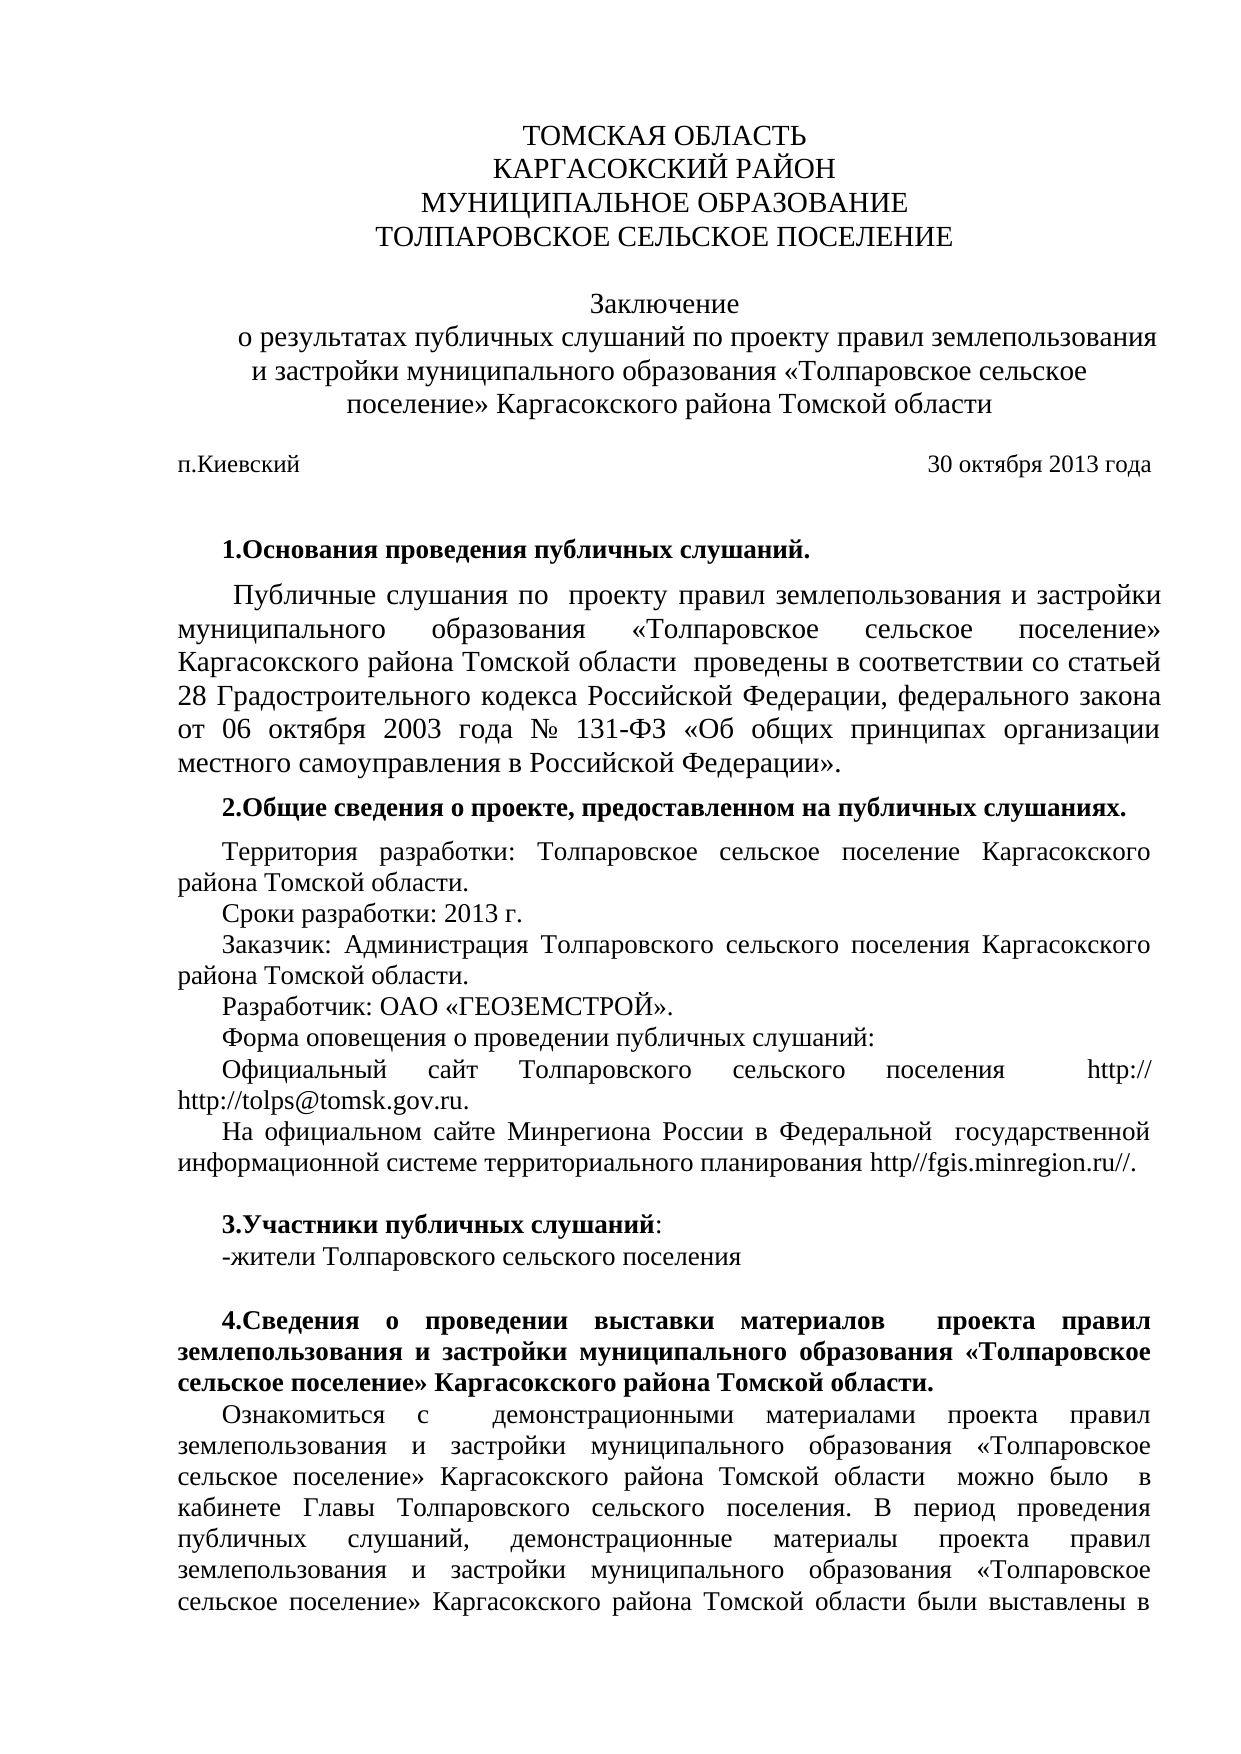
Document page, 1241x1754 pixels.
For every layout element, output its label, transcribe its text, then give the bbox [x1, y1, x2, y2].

text Заказчик: Администрация Толпаровского сельского поселения Каргасокского района Томской области. [177, 928, 1152, 990]
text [177, 1398, 1152, 1616]
text Территория разработки: Толпаровское сельское поселение Каргасокского района Томской области. [177, 835, 1152, 897]
text Форма оповещения о проведении публичных слушаний: [177, 1022, 1152, 1053]
text 1.Основания проведения публичных слушаний. [177, 534, 1152, 565]
text На официальном сайте Минрегиона России в Федеральной государственной информационной системе территориального планирования http//fgis.minregion.ru//. [177, 1115, 1152, 1177]
text КАРГАСОКСКИЙ РАЙОН [177, 152, 1152, 185]
text 4.Сведения о проведении выставки материалов проекта правил землепользования и застройки муниципального образования «Толпаровское сельское поселение» Каргасокского района Томской области. [177, 1304, 1152, 1398]
text 3.Участники публичных слушаний: [177, 1208, 1152, 1239]
text ТОМСКАЯ ОБЛАСТЬ [177, 118, 1152, 152]
text п.Киевский 30 октября 2013 года [177, 449, 1152, 477]
text Разработчик: ОАО «ГЕОЗЕМСТРОЙ». [177, 990, 1152, 1022]
text -жители Толпаровского сельского поселения [177, 1239, 1152, 1271]
text Заключение [177, 286, 1152, 319]
text ТОЛПАРОВСКОЕ СЕЛЬСКОЕ ПОСЕЛЕНИЕ [177, 219, 1152, 252]
text о результатах публичных слушаний по проекту правил землепользования и застройки муниципального образования «Толпаровское сельское поселение» Каргасокского района Томской области [177, 319, 1162, 420]
text МУНИЦИПАЛЬНОЕ ОБРАЗОВАНИЕ [177, 185, 1152, 219]
text 2.Общие сведения о проекте, предоставленном на публичных слушаниях. [177, 791, 1152, 822]
text Сроки разработки: . [177, 897, 1152, 928]
text Публичные слушания по проекту правил землепользования и застройки муниципального образования «Толпаровское сельское поселение» Каргасокского района Томской области проведены в соответствии со статьей 28 Градостроительного кодекса Российской Федерации, федерального закона от 06 октября 2003 года № 131-ФЗ «Об общих принципах организации местного самоуправления в Российской Федерации». [177, 577, 1162, 778]
text Официальный сайт Толпаровского сельского поселения http:// http://tolps@tomsk.gov.ru. [177, 1053, 1152, 1115]
